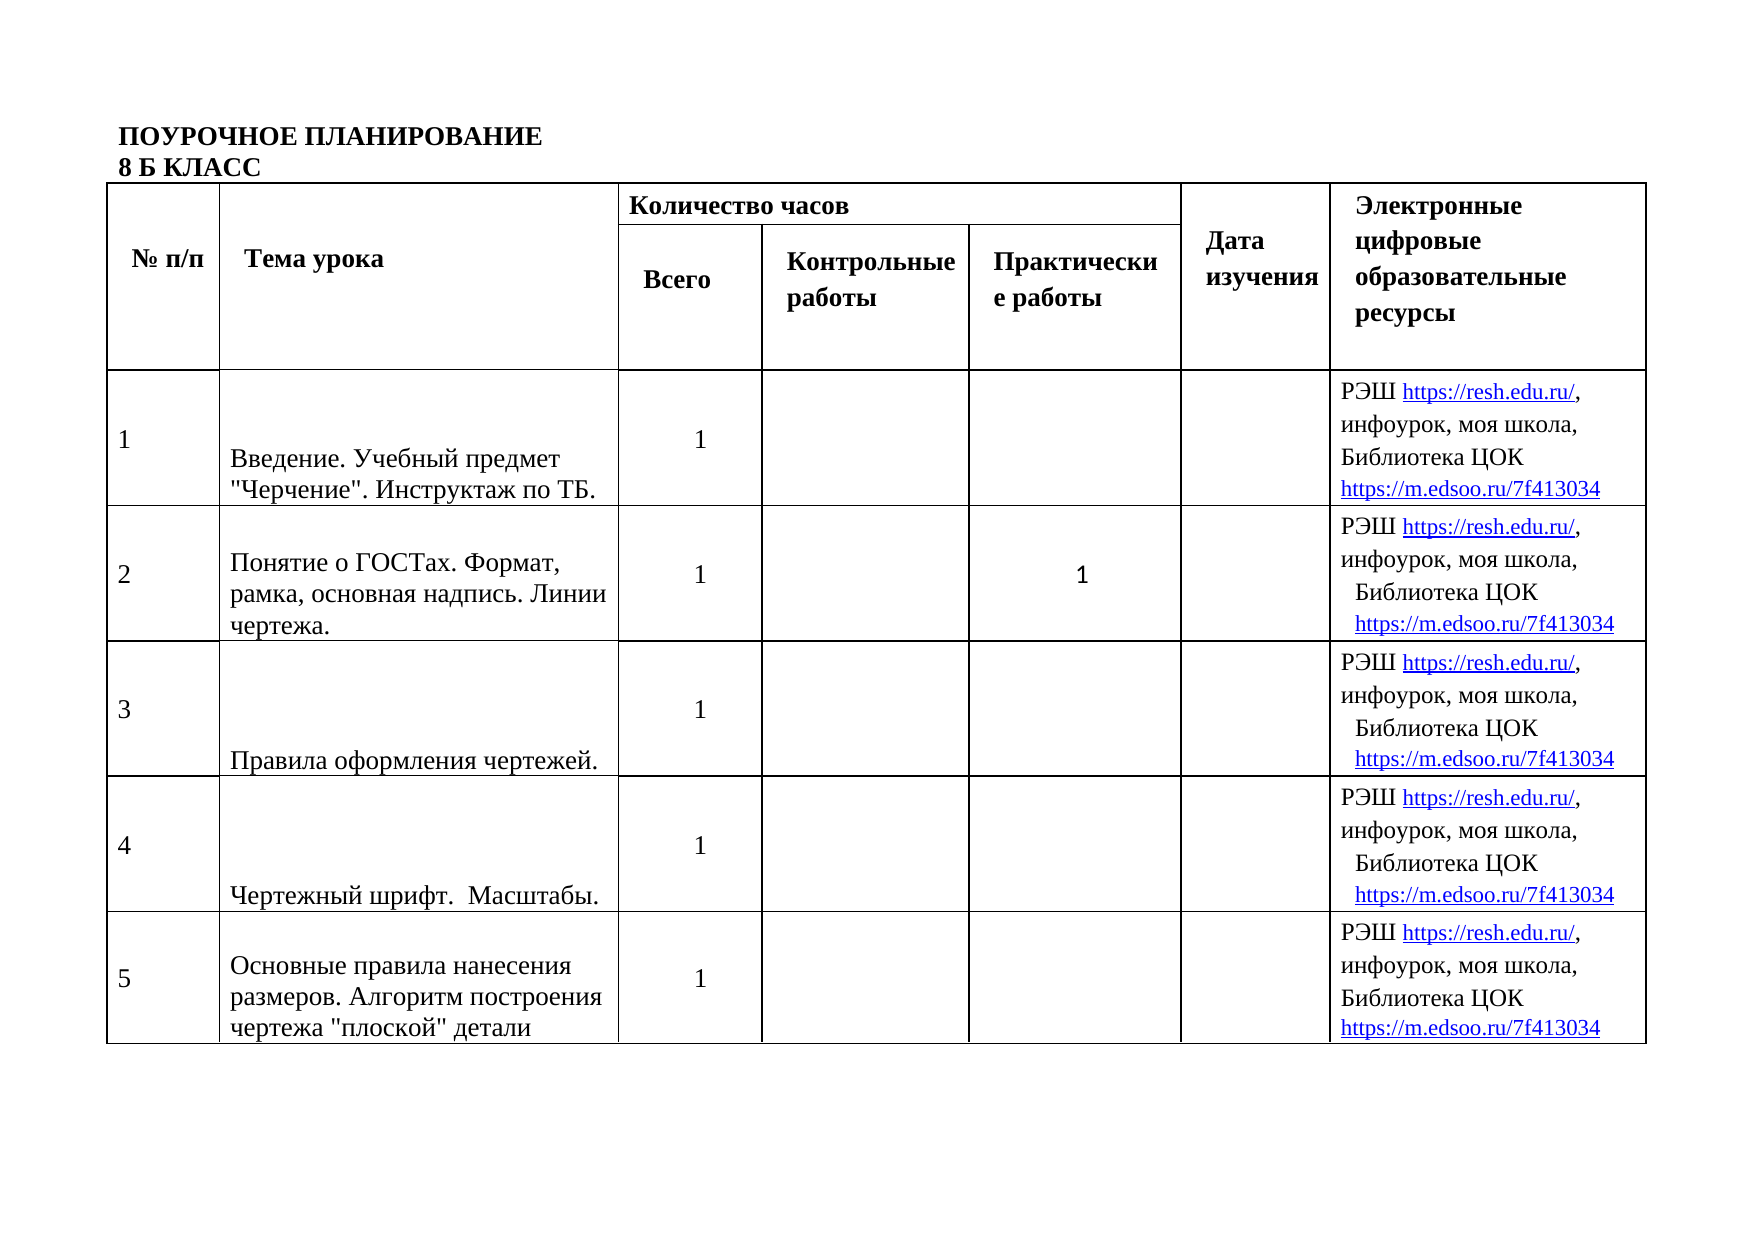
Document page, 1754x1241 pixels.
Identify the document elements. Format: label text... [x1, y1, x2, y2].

table_cell РЭШ https://resh.edu.ru/, инфоурок, моя школа, Библиотека ЦОК https://m.edsoo.ru/7f413034 [1331, 777, 1645, 911]
table_cell [763, 912, 968, 1042]
text 8 Б КЛАСС [118, 151, 1636, 182]
table_cell [1182, 642, 1329, 775]
table_cell Основные правила нанесения размеров. Алгоритм построения чертежа "плоской" детали [220, 912, 618, 1042]
text ПОУРОЧНОЕ ПЛАНИРОВАНИЕ [118, 120, 1636, 151]
table_cell [763, 642, 968, 775]
table_cell 1 [108, 371, 219, 504]
table_cell [970, 642, 1180, 775]
table_cell РЭШ https://resh.edu.ru/, инфоурок, моя школа, Библиотека ЦОК https://m.edsoo.ru/7f413034 [1331, 371, 1645, 504]
table_cell 1 [619, 777, 761, 911]
table_cell [1182, 912, 1329, 1042]
table_cell 2 [108, 506, 219, 640]
table_cell 1 [619, 506, 761, 640]
table_cell [1182, 506, 1329, 640]
table_cell Чертежный шрифт. Масштабы. [220, 776, 618, 911]
table_header № п/п [108, 184, 219, 369]
table_cell [970, 777, 1180, 911]
table_cell 1 [970, 506, 1180, 640]
table_cell 3 [108, 642, 219, 775]
table_cell Контрольные работы [763, 225, 968, 369]
table_cell [763, 506, 968, 640]
table_cell Правила оформления чертежей. [220, 641, 618, 775]
table_cell [763, 371, 968, 504]
table_cell 1 [619, 371, 761, 504]
table_cell 1 [619, 642, 761, 775]
table_header Дата изучения [1182, 184, 1329, 369]
table_cell [970, 912, 1180, 1042]
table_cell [1331, 912, 1645, 1042]
table_cell РЭШ https://resh.edu.ru/, инфоурок, моя школа, Библиотека ЦОК https://m.edsoo.ru/7f413034 [1331, 642, 1645, 775]
table_cell Введение. Учебный предмет "Черчение". Инструктаж по ТБ. [220, 370, 618, 504]
table_cell [970, 371, 1180, 504]
table_cell [763, 777, 968, 911]
table_cell РЭШ https://resh.edu.ru/, инфоурок, моя школа, Библиотека ЦОК https://m.edsoo.ru/7f413034 [1331, 506, 1645, 640]
table_cell 1 [619, 912, 761, 1042]
table_cell Практические работы [970, 225, 1180, 369]
table_cell [1182, 371, 1329, 504]
table_cell Всего [619, 225, 761, 369]
table_cell [1182, 777, 1329, 911]
table_header Количество часов [619, 184, 1180, 223]
table_cell 4 [108, 777, 219, 911]
table_cell 5 [108, 912, 219, 1042]
table_cell Понятие о ГОСТах. Формат, рамка, основная надпись. Линии чертежа. [220, 506, 618, 640]
table_header Тема урока [220, 184, 618, 369]
table_header Электронные цифровые образовательные ресурсы [1331, 184, 1645, 369]
